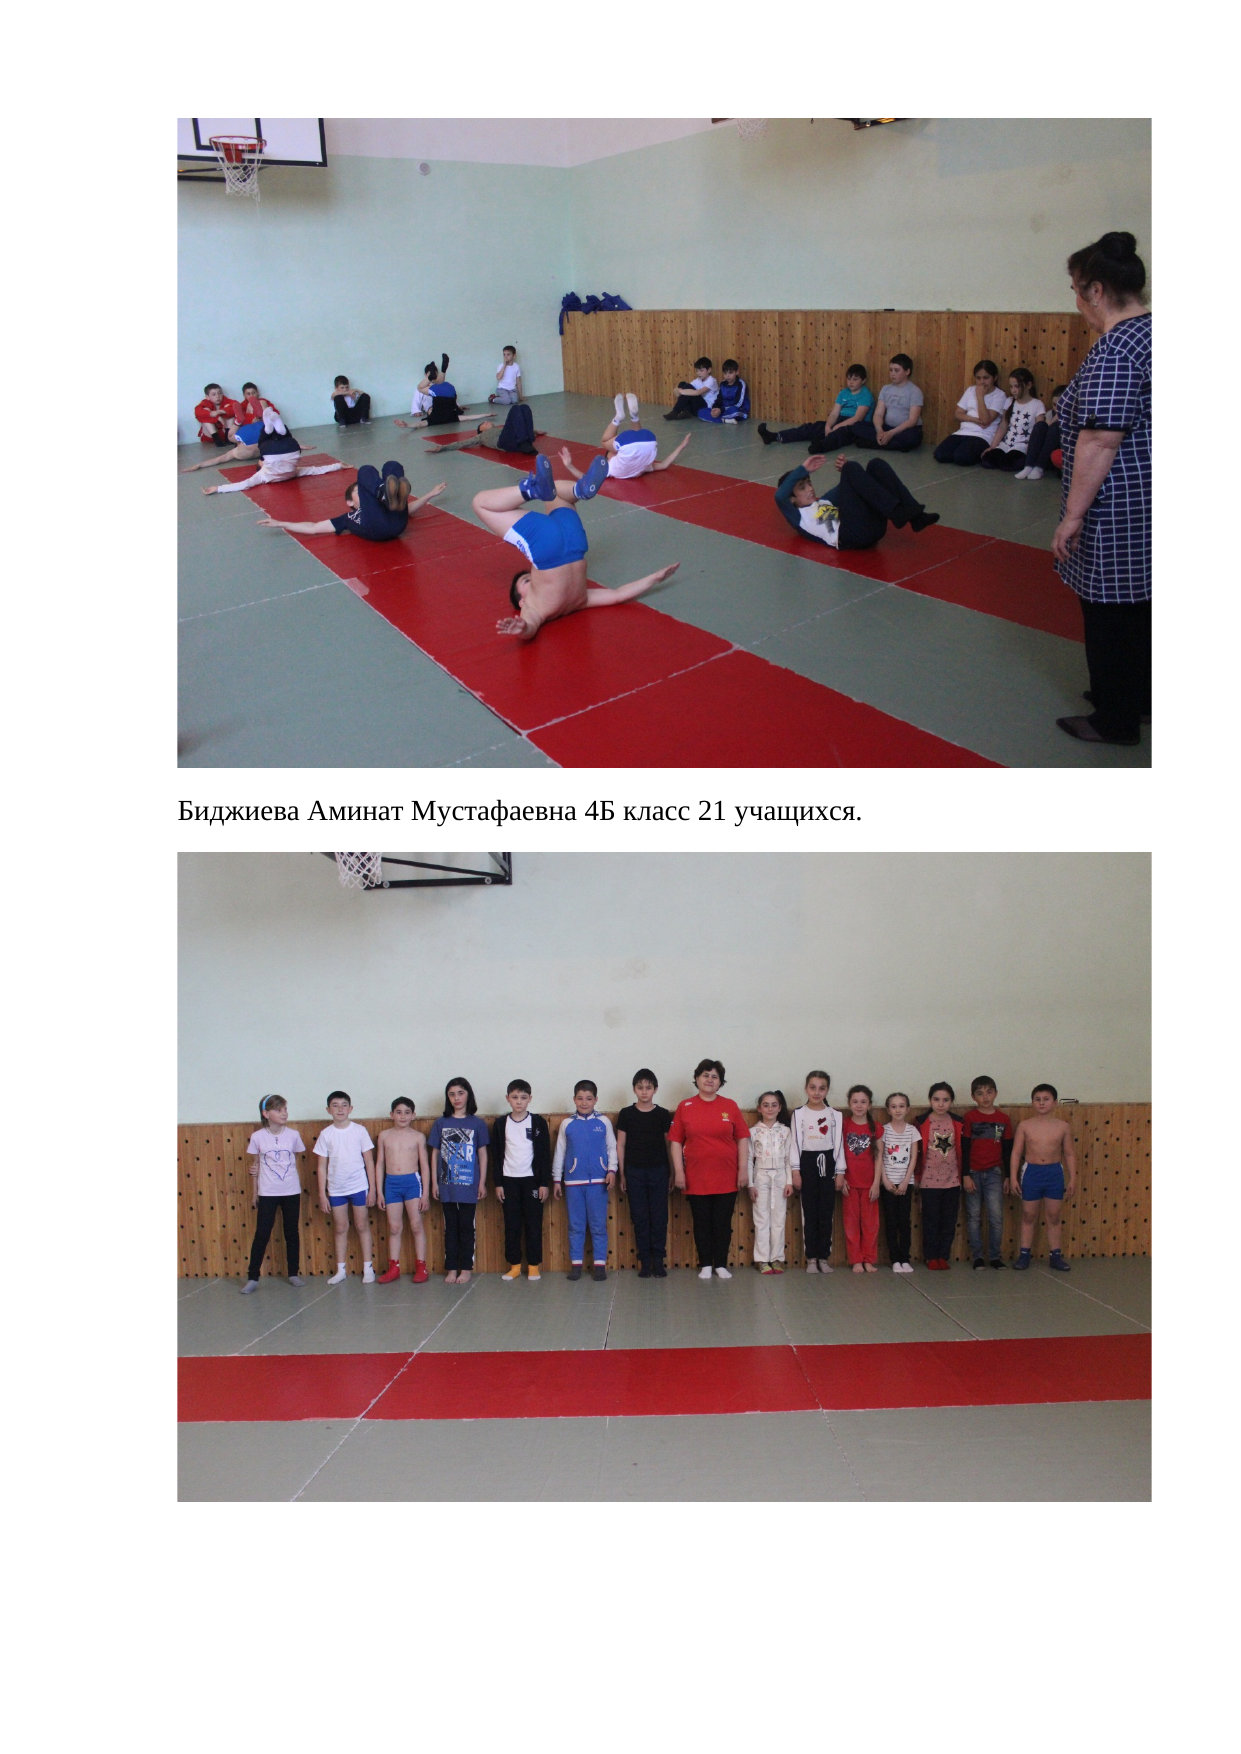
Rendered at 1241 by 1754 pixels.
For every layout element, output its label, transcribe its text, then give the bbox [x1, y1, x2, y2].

picture [177, 852, 1152, 1502]
picture [177, 118, 1152, 768]
text Биджиева Аминат Мустафаевна 4Б класс 21 учащихся. [177, 793, 1152, 826]
